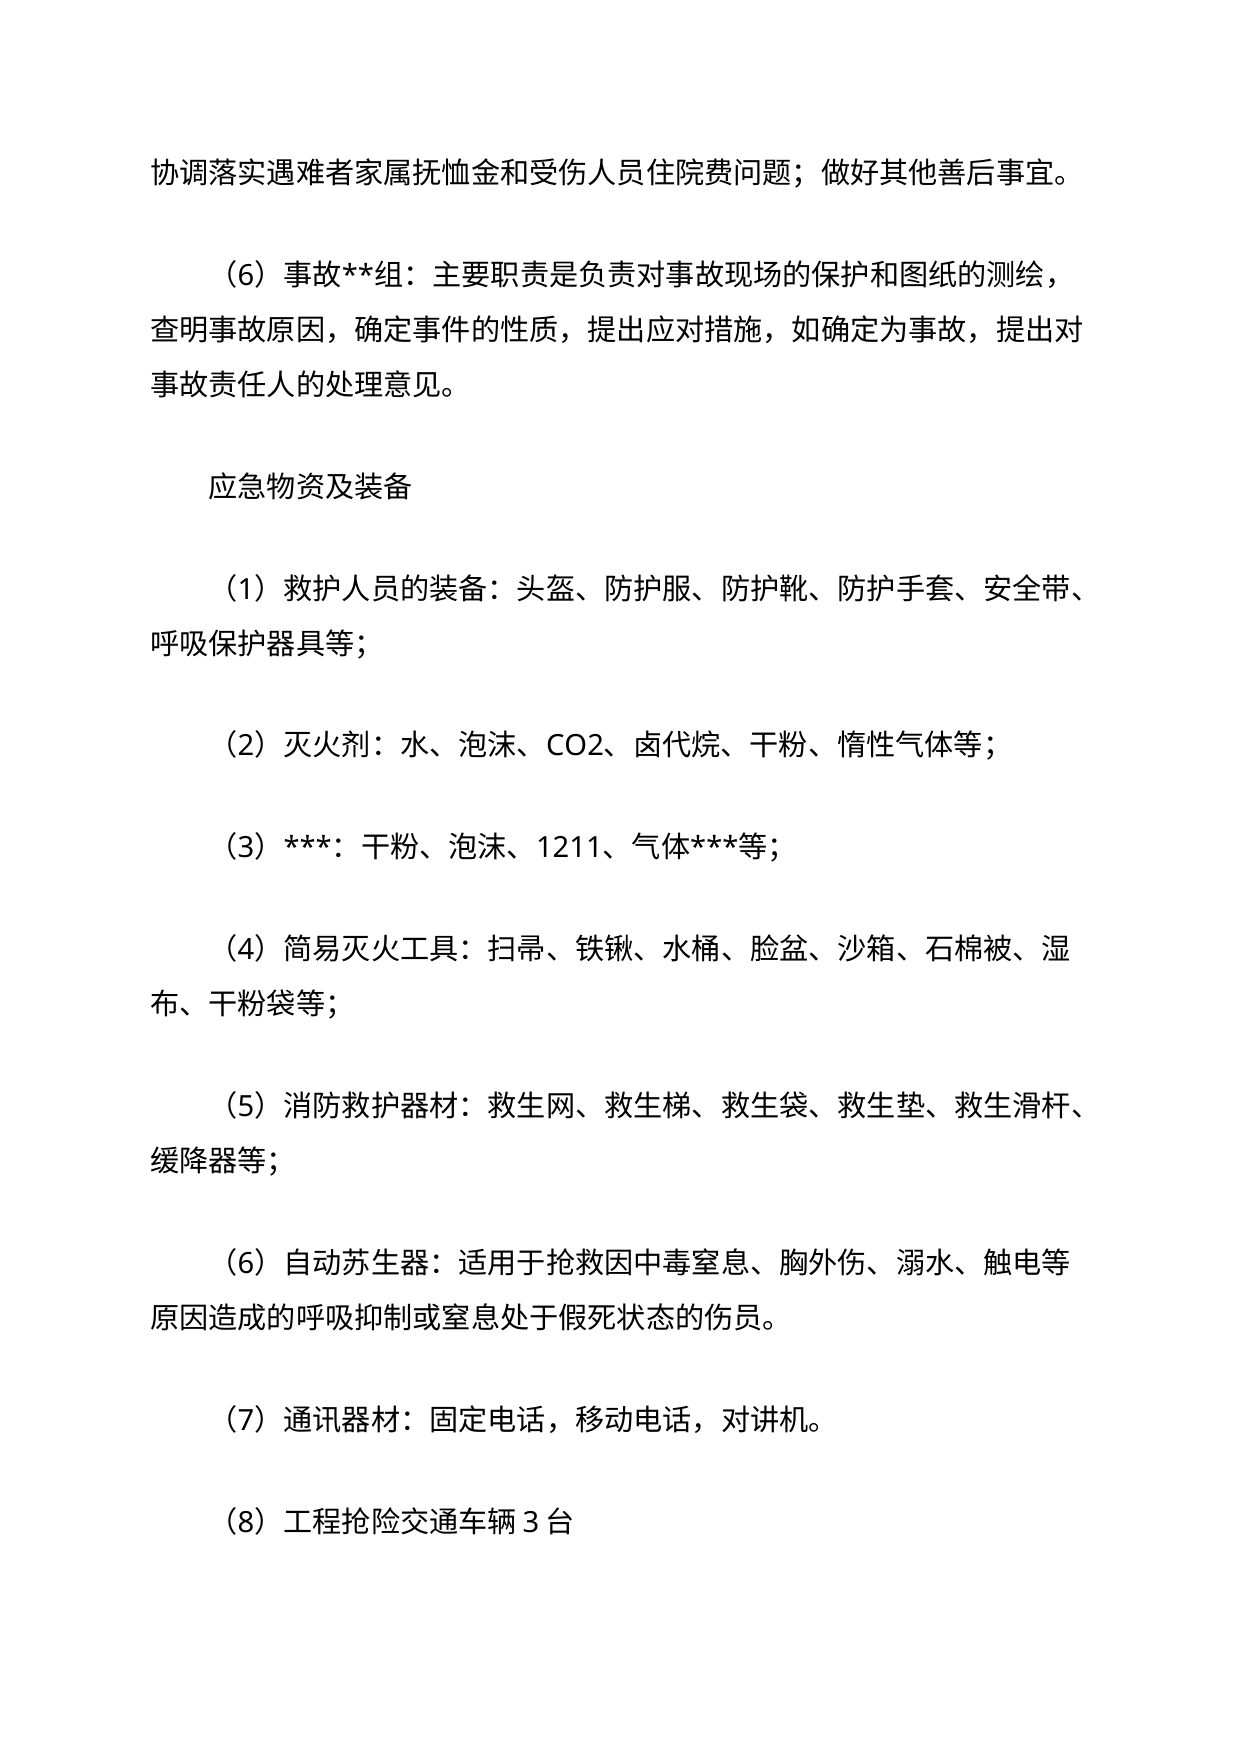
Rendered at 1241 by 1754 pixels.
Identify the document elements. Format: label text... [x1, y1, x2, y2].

text （8）工程抢险交通车辆3台 [150, 1498, 1090, 1541]
text （2）灭火剂：水、泡沫、CO2、卤代烷、干粉、惰性气体等； [150, 722, 1090, 764]
text （6）事故**组：主要职责是负责对事故现场的保护和图纸的测绘，查明事故原因，确定事件的性质，提出应对措施，如确定为事故，提出对事故责任人的处理意见。 [150, 252, 1090, 404]
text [150, 150, 1090, 192]
text （7）通讯器材：固定电话，移动电话，对讲机。 [150, 1396, 1090, 1439]
text （3）***：干粉、泡沫、1211、气体***等； [150, 824, 1090, 866]
text （4）简易灭火工具：扫帚、铁锹、水桶、脸盆、沙箱、石棉被、湿布、干粉袋等； [150, 926, 1090, 1023]
text （5）消防救护器材：救生网、救生梯、救生袋、救生垫、救生滑杆、缓降器等； [150, 1083, 1090, 1180]
text （1）救护人员的装备：头盔、防护服、防护靴、防护手套、安全带、呼吸保护器具等； [150, 565, 1090, 662]
text 应急物资及装备 [150, 463, 1090, 506]
text （6）自动苏生器：适用于抢救因中毒窒息、胸外伤、溺水、触电等原因造成的呼吸抑制或窒息处于假死状态的伤员。 [150, 1239, 1090, 1337]
